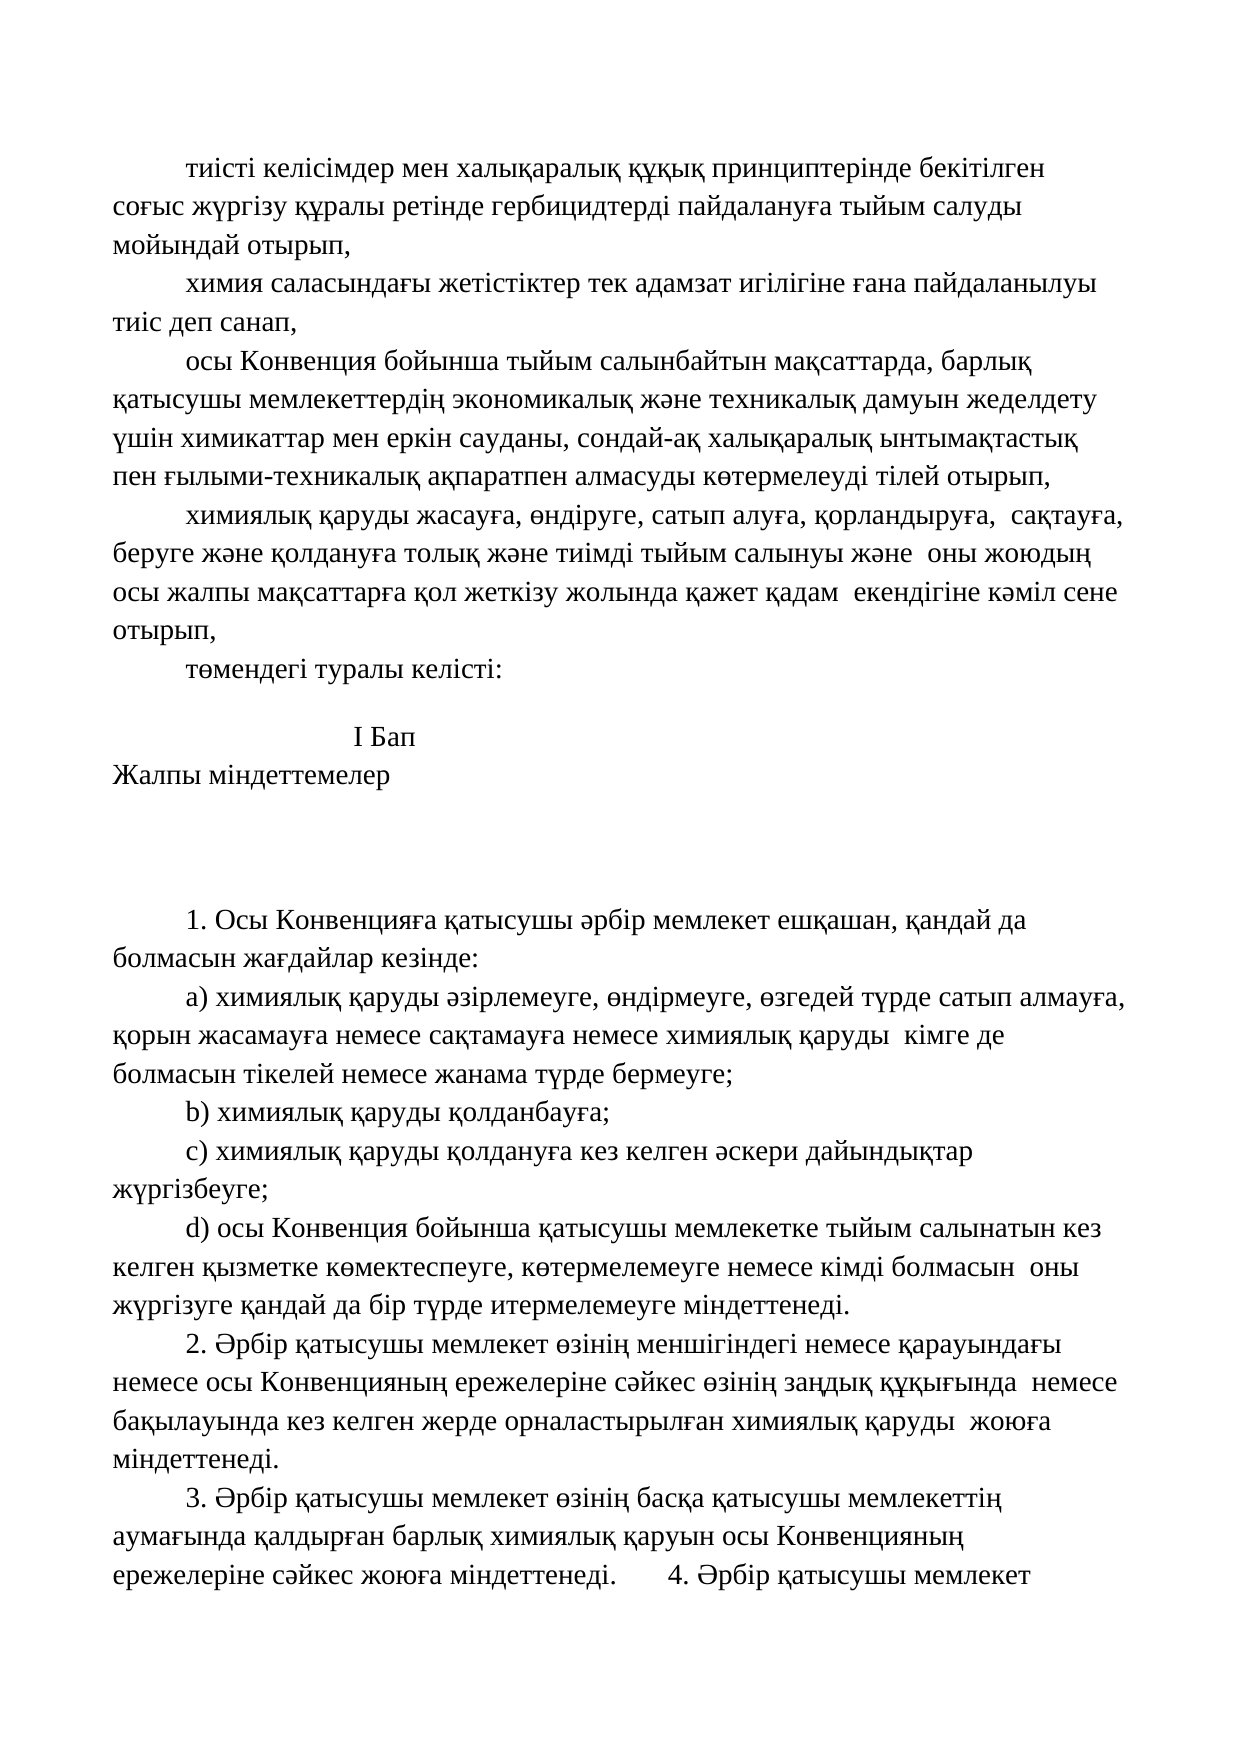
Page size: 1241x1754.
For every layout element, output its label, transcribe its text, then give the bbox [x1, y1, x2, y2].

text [112, 150, 1128, 715]
text 1. Осы Конвенцияға қатысушы әрбiр мемлекет ешқашан, қандай да болмасын жағдайлар кезiнде: а) химиялық қаруды әзiрлемеуге, өндiрмеуге, өзгедей түрде сатып алмауға, қорын жасамауға немесе сақтамауға немесе химиялық қаруды кiмге де болмасын тiкелей немесе жанама түрде бермеуге; b) химиялық қаруды қолданбауға; с) химиялық қаруды қолдануға кез келген әскери дайындықтар жүргiзбеуге; d) осы Конвенция бойынша қатысушы мемлекетке тыйым салынатын кез келген қызметке көмектеспеуге, көтермелемеуге немесе кiмдi болмасын оны жүргiзуге қандай да бiр түрде итермелемеуге мiндеттенедi. 2. Әрбiр қатысушы мемлекет өзiнiң меншiгiндегi немесе қарауындағы немесе осы Конвенцияның ережелерiне сәйкес өзiнiң заңдық құқығында немесе бақылауында кез келген жерде орналастырылған химиялық қаруды жоюға мiндеттенедi. 3. Әрбiр қатысушы мемлекет өзiнiң басқа қатысушы мемлекеттiң [112, 825, 1128, 1513]
text І Бап Жалпы міндеттемелер [112, 719, 1128, 821]
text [112, 1518, 1128, 1591]
